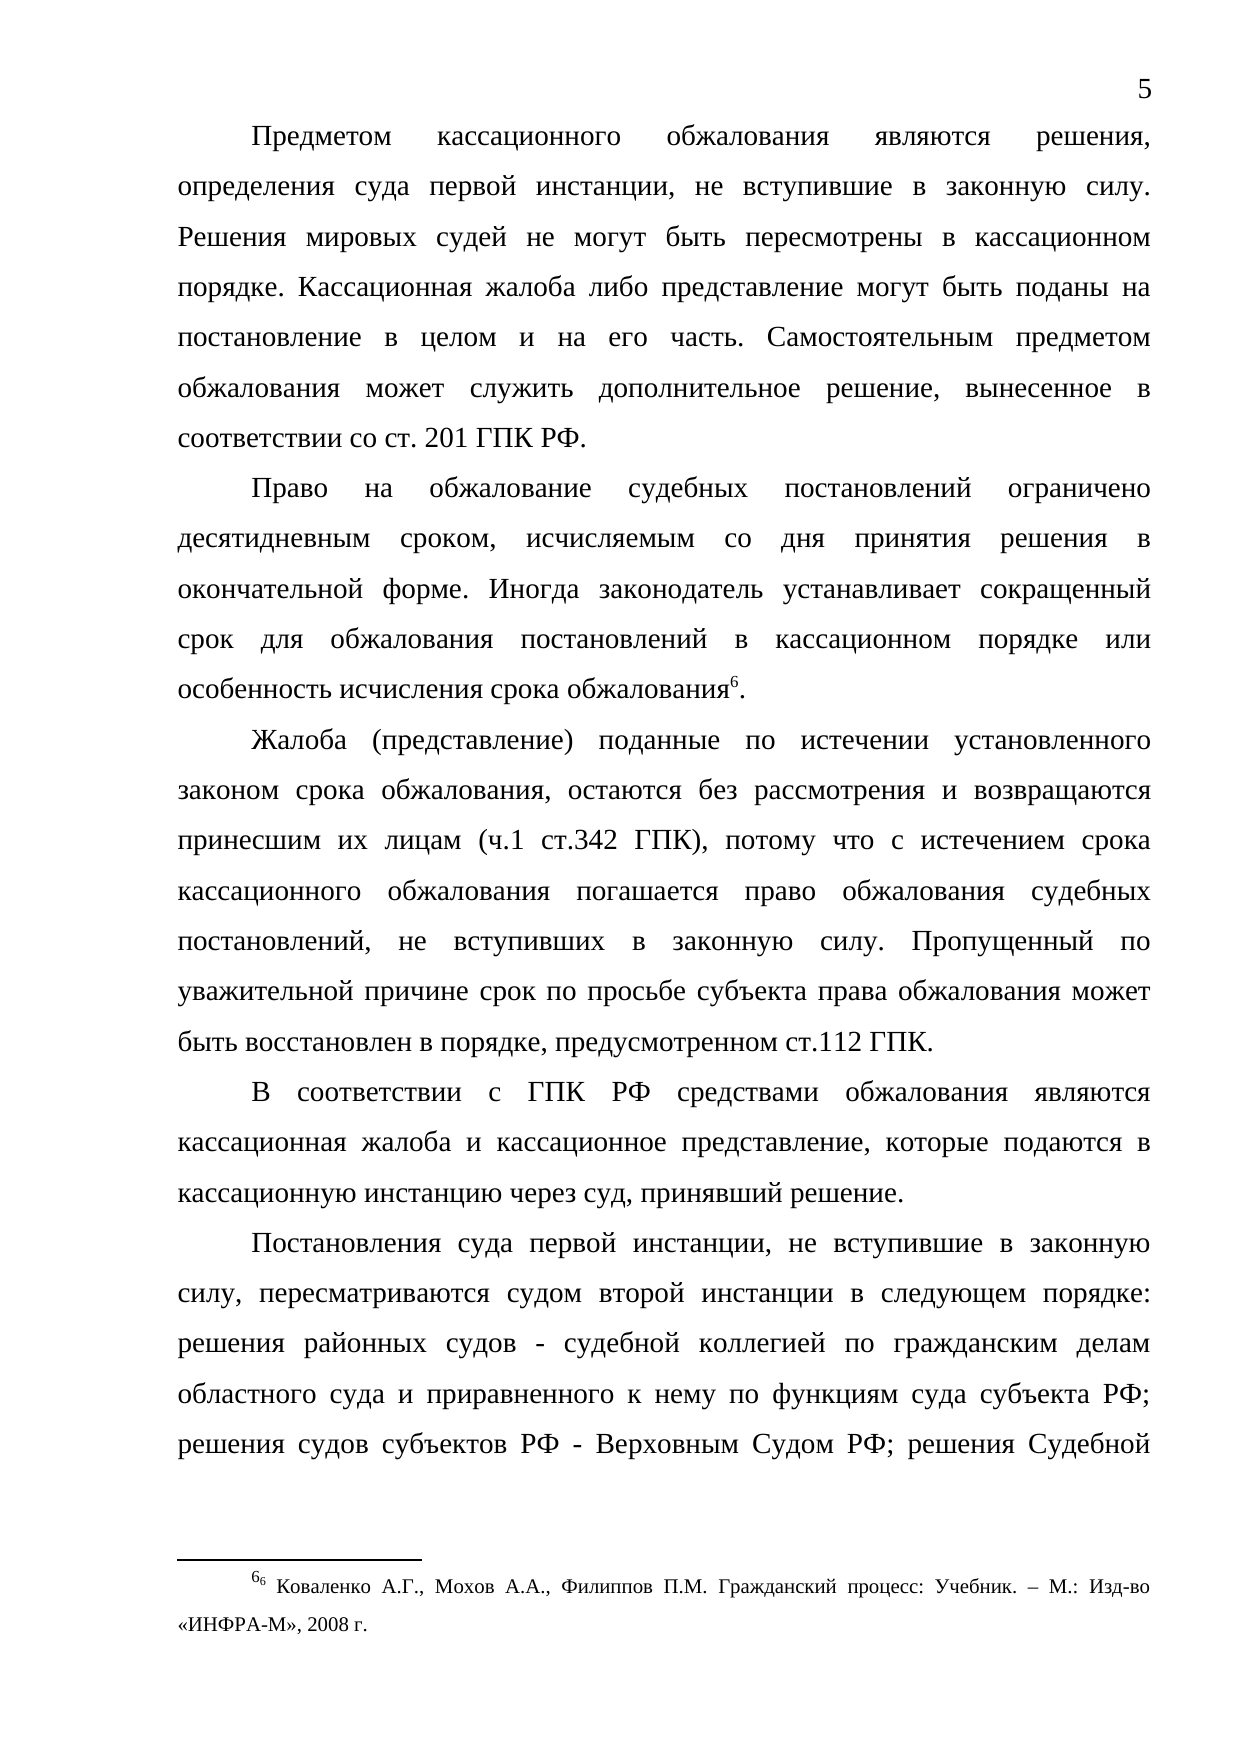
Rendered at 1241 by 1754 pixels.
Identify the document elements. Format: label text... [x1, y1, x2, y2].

text Право на обжалование судебных постановлений ограничено десятидневным сроком, исчисляемым со дня принятия решения в окончательной форме. Иногда законодатель устанавливает сокращенный срок для обжалования постановлений в кассационном порядке или особенность исчисления срока обжалования6. [177, 470, 1152, 705]
text Жалоба (представление) поданные по истечении установленного законом срока обжалования, остаются без рассмотрения и возвращаются принесшим их лицам (ч.1 ст.342 ГПК), потому что с истечением срока кассационного обжалования погашается право обжалования судебных постановлений, не вступивших в законную силу. Пропущенный по уважительной причине срок по просьбе субъекта права обжалования может быть восстановлен в порядке, предусмотренном ст.112 ГПК. [177, 722, 1152, 1057]
text В соответствии с ГПК РФ средствами обжалования являются кассационная жалоба и кассационное представление, которые подаются в кассационную инстанцию через суд, принявший решение. [177, 1074, 1152, 1208]
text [177, 1225, 1152, 1460]
text Предметом кассационного обжалования являются решения, определения суда первой инстанции, не вступившие в законную силу. Решения мировых судей не могут быть пересмотрены в кассационном порядке. Кассационная жалоба либо представление могут быть поданы на постановление в целом и на его часть. Самостоятельным предметом обжалования может служить дополнительное решение, вынесенное в соответствии со ст. 201 ГПК РФ. [177, 118, 1152, 453]
